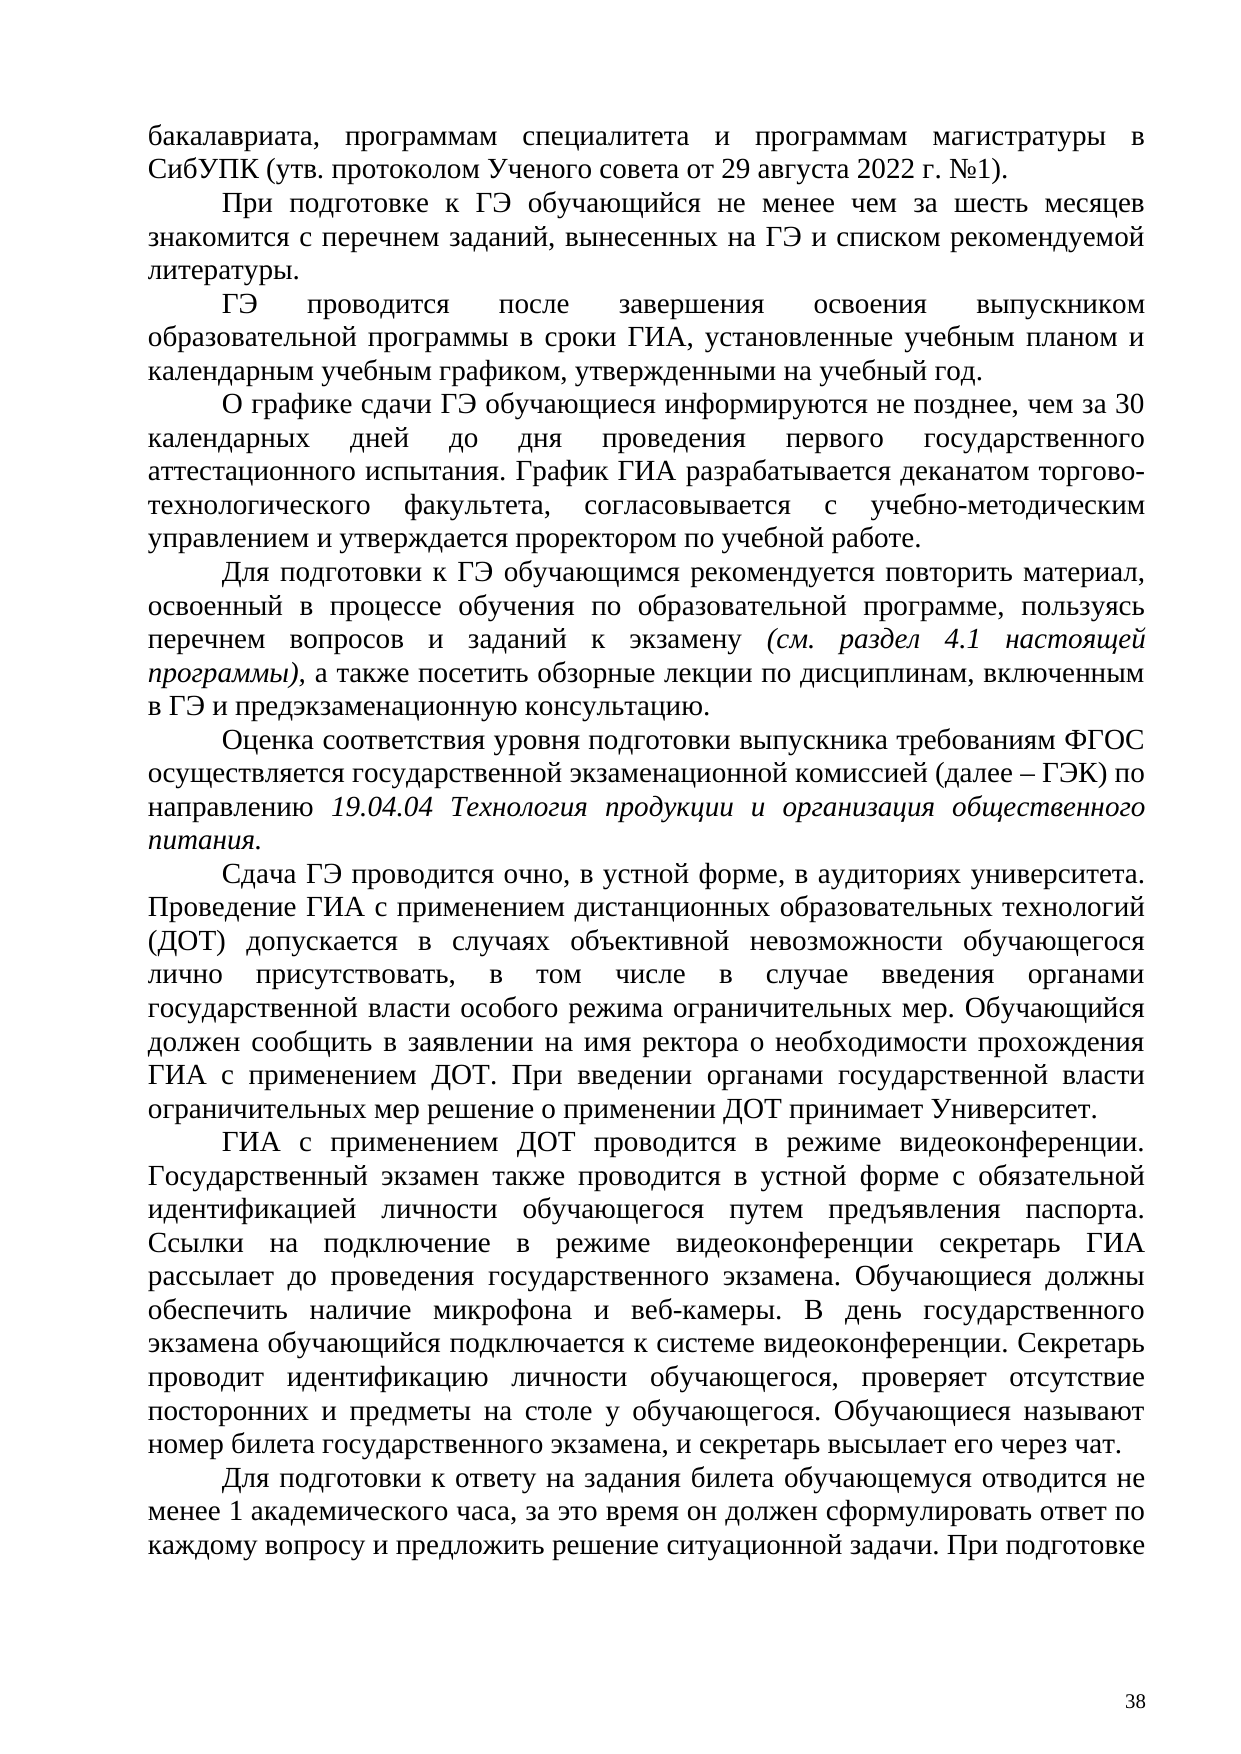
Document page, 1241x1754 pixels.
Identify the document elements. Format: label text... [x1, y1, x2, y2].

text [148, 1460, 1146, 1560]
text Для подготовки к ГЭ обучающимся рекомендуется повторить материал, освоенный в процессе обучения по образовательной программе, пользуясь перечнем вопросов и заданий к экзамену (см. раздел 4.1 настоящей программы), а также посетить обзорные лекции по дисциплинам, включенным в ГЭ и предэкзаменационную консультацию. [148, 554, 1146, 722]
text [148, 118, 1146, 185]
text ГИА с применением ДОТ проводится в режиме видеоконференции. Государственный экзамен также проводится в устной форме с обязательной идентификацией личности обучающегося путем предъявления паспорта. Ссылки на подключение в режиме видеоконференции секретарь ГИА рассылает до проведения государственного экзамена. Обучающиеся должны обеспечить наличие микрофона и веб-камеры. В день государственного экзамена обучающийся подключается к системе видеоконференции. Секретарь проводит идентификацию личности обучающегося, проверяет отсутствие посторонних и предметы на столе у обучающегося. Обучающиеся называют номер билета государственного экзамена, и секретарь высылает его через чат. [148, 1124, 1146, 1460]
text Сдача ГЭ проводится очно, в устной форме, в аудиториях университета. Проведение ГИА с применением дистанционных образовательных технологий (ДОТ) допускается в случаях объективной невозможности обучающегося лично присутствовать, в том числе в случае введения органами государственной власти особого режима ограничительных мер. Обучающийся должен сообщить в заявлении на имя ректора о необходимости прохождения ГИА с применением ДОТ. При введении органами государственной власти ограничительных мер решение о применении ДОТ принимает Университет. [148, 856, 1146, 1124]
text Оценка соответствия уровня подготовки выпускника требованиям ФГОС осуществляется государственной экзаменационной комиссией (далее – ГЭК) по направлению 19.04.04 Технология продукции и организация общественного питания. [148, 722, 1146, 856]
text О графике сдачи ГЭ обучающиеся информируются не позднее, чем за 30 календарных дней до дня проведения первого государственного аттестационного испытания. График ГИА разрабатывается деканатом торгово-технологического факультета, согласовывается с учебно-методическим управлением и утверждается проректором по учебной работе. [148, 386, 1146, 554]
text ГЭ проводится после завершения освоения выпускником образовательной программы в сроки ГИА, установленные учебным планом и календарным учебным графиком, утвержденными на учебный год. [148, 286, 1146, 386]
text При подготовке к ГЭ обучающийся не менее чем за шесть месяцев знакомится с перечнем заданий, вынесенных на ГЭ и списком рекомендуемой литературы. [148, 185, 1146, 286]
